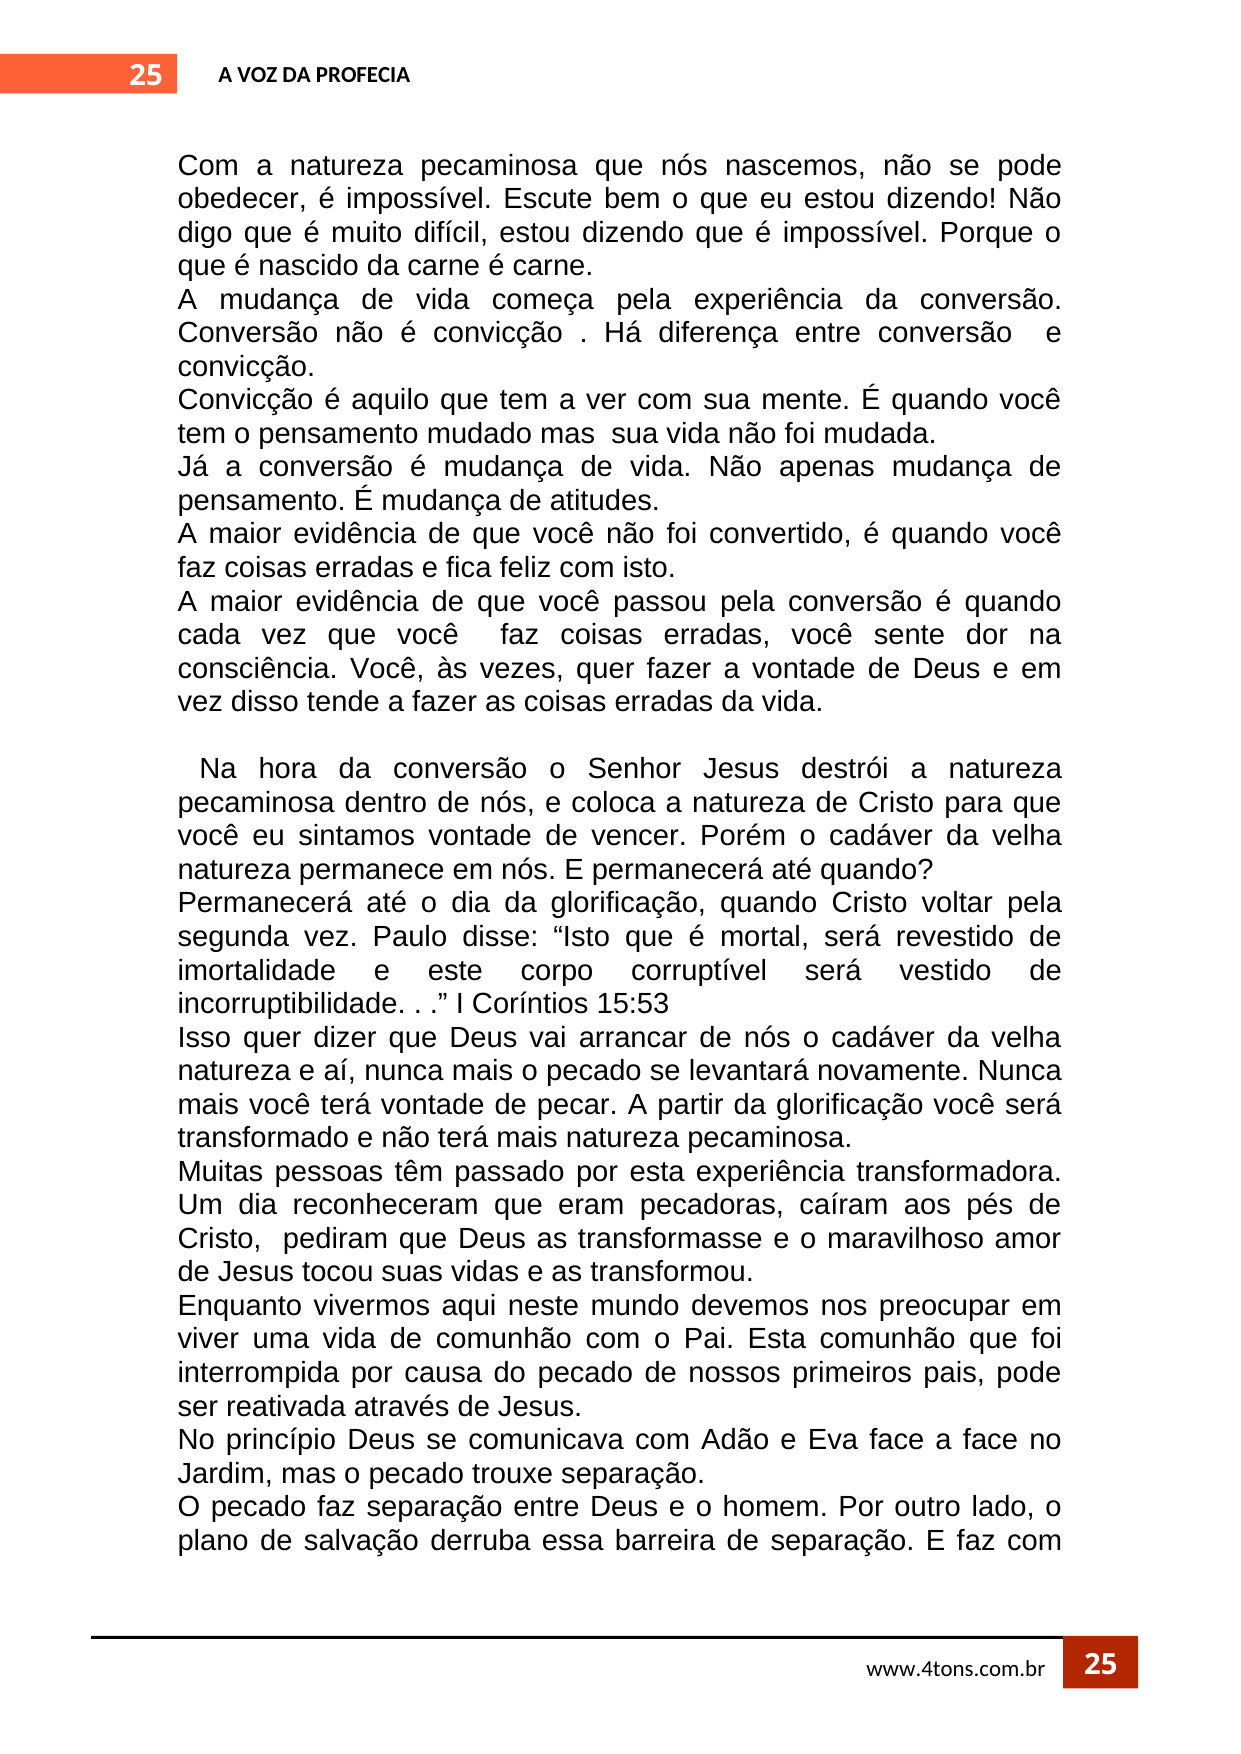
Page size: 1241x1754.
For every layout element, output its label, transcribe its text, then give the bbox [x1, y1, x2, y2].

text Na hora da conversão o Senhor Jesus destrói a natureza pecaminosa dentro de nós, e coloca a natureza de Cristo para que você eu sintamos vontade de vencer. Porém o cadáver da velha natureza permanece em nós. E permanecerá até quando? [177, 751, 1063, 886]
text Já a conversão é mudança de vida. Não apenas mudança de pensamento. É mudança de atitudes. [177, 449, 1063, 517]
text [177, 1489, 1063, 1556]
text Enquanto vivermos aqui neste mundo devemos nos preocupar em viver uma vida de comunhão com o Pai. Esta comunhão que foi interrompida por causa do pecado de nossos primeiros pais, pode ser reativada através de Jesus. [177, 1288, 1063, 1422]
text A maior evidência de que você não foi convertido, é quando você faz coisas erradas e fica feliz com isto. [177, 517, 1063, 584]
text Isso quer dizer que Deus vai arrancar de nós o cadáver da velha natureza e aí, nunca mais o pecado se levantará novamente. Nunca mais você terá vontade de pecar. A partir da glorificação você será transformado e não terá mais natureza pecaminosa. [177, 1020, 1063, 1154]
text A mudança de vida começa pela experiência da conversão. Conversão não é convicção . Há diferença entre conversão e convicção. [177, 282, 1063, 382]
text No princípio Deus se comunicava com Adão e Eva face a face no Jardim, mas o pecado trouxe separação. [177, 1422, 1063, 1489]
text Com a natureza pecaminosa que nós nascemos, não se pode obedecer, é impossível. Escute bem o que eu estou dizendo! Não digo que é muito difícil, estou dizendo que é impossível. Porque o que é nascido da carne é carne. [177, 148, 1063, 282]
text Muitas pessoas têm passado por esta experiência transformadora. Um dia reconheceram que eram pecadoras, caíram aos pés de Cristo, pediram que Deus as transformasse e o maravilhoso amor de Jesus tocou suas vidas e as transformou. [177, 1154, 1063, 1288]
text Permanecerá até o dia da glorificação, quando Cristo voltar pela segunda vez. Paulo disse: “Isto que é mortal, será revestido de imortalidade e este corpo corruptível será vestido de incorruptibilidade. . .” I Coríntios 15:53 [177, 886, 1063, 1020]
text A maior evidência de que você passou pela conversão é quando cada vez que você faz coisas erradas, você sente dor na consciência. Você, às vezes, quer fazer a vontade de Deus e em vez disso tende a fazer as coisas erradas da vida. [177, 584, 1063, 718]
text Convicção é aquilo que tem a ver com sua mente. É quando você tem o pensamento mudado mas sua vida não foi mudada. [177, 382, 1063, 449]
